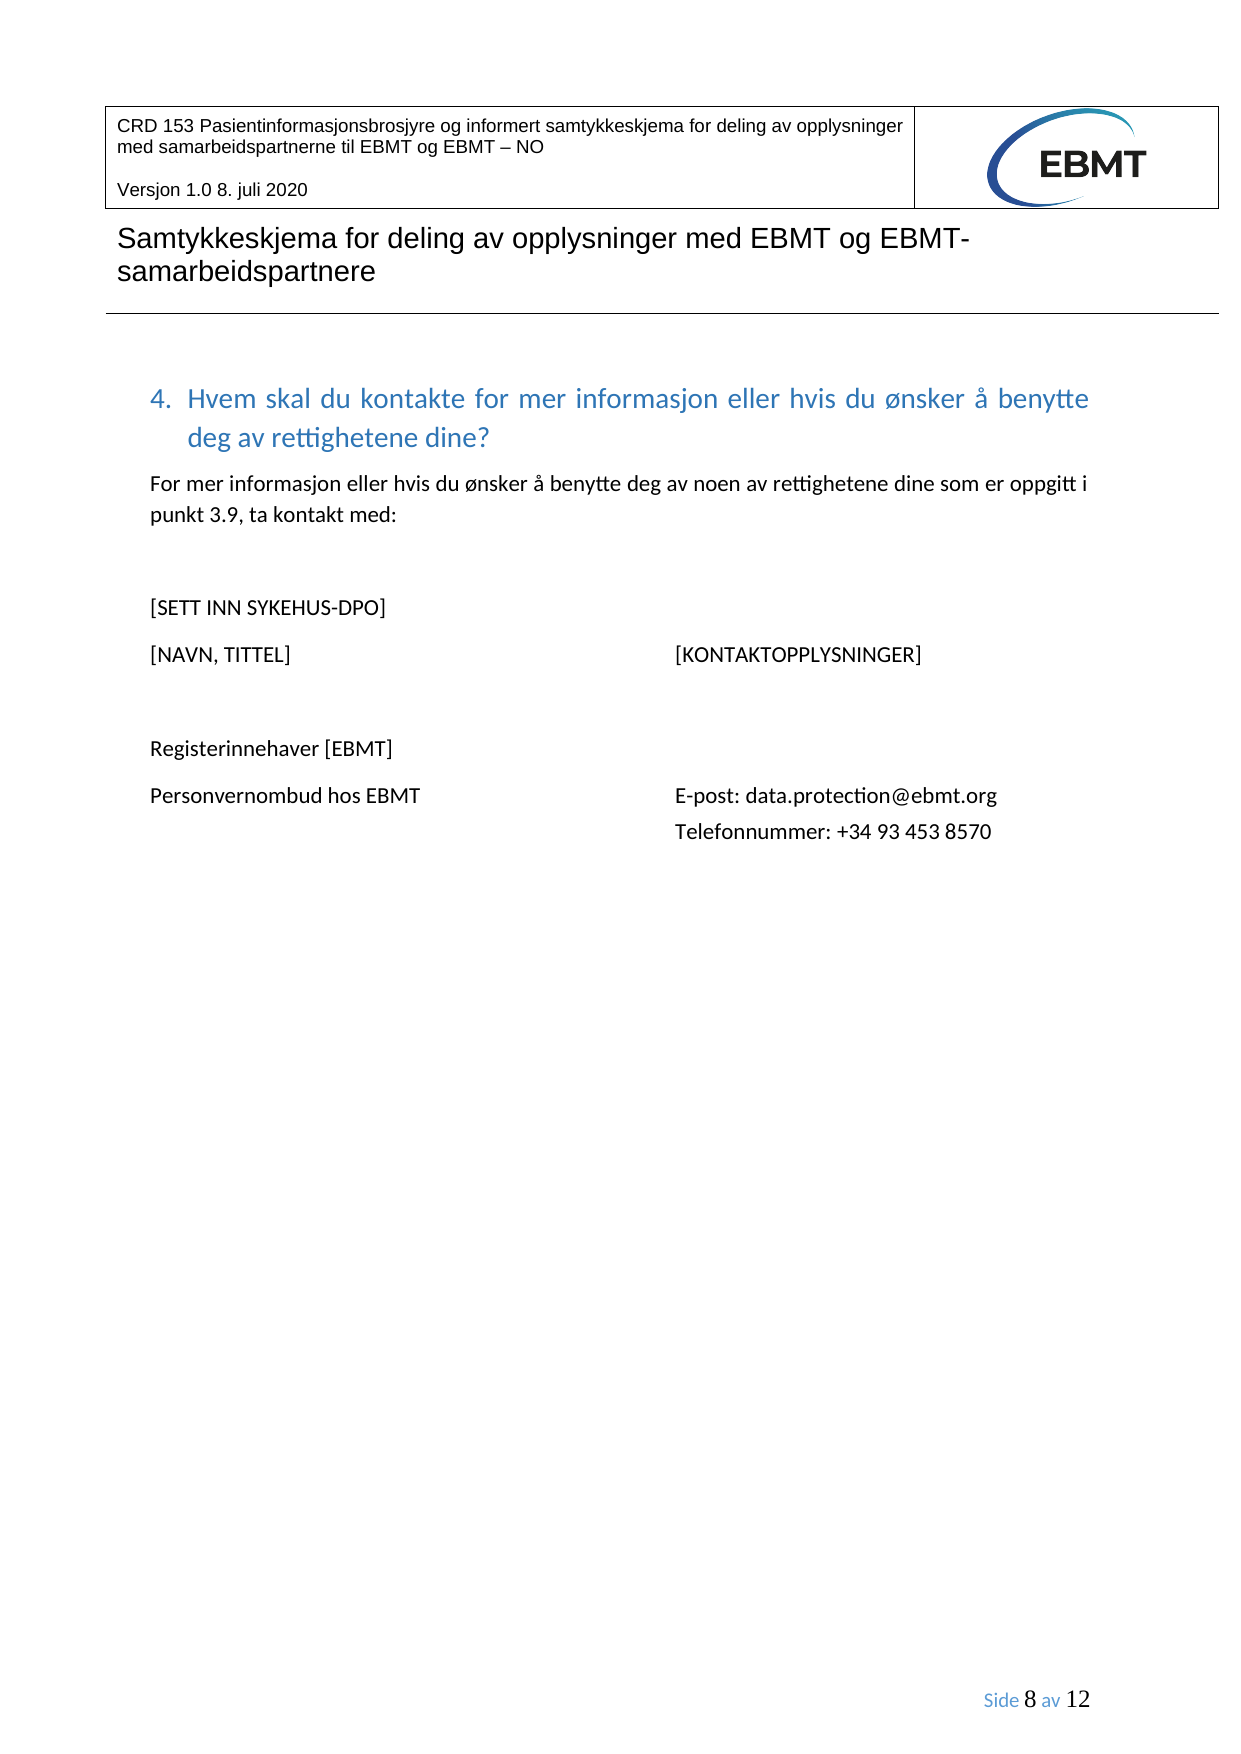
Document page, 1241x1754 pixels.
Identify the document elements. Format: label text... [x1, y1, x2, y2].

text Personvernombud hos EBMT E-post: data.protection@ebmt.org [150, 781, 1090, 809]
text [SETT INN SYKEHUS-DPO] [150, 593, 1090, 622]
text For mer informasjon eller hvis du ønsker å benytte deg av noen av rettighetene dine som er oppgitt i punkt 3.9, ta kontakt med: [150, 469, 1090, 528]
subtitle Hvem skal du kontakte for mer informasjon eller hvis du ønsker å benytte deg av rettighetene dine? [150, 380, 1090, 454]
picture [987, 108, 1147, 207]
text [NAVN, TITTEL] [KONTAKTOPPLYSNINGER] [150, 640, 1090, 668]
text Registerinnehaver [EBMT] [150, 734, 1090, 762]
text Telefonnummer: +34 93 453 8570 [150, 817, 1090, 846]
